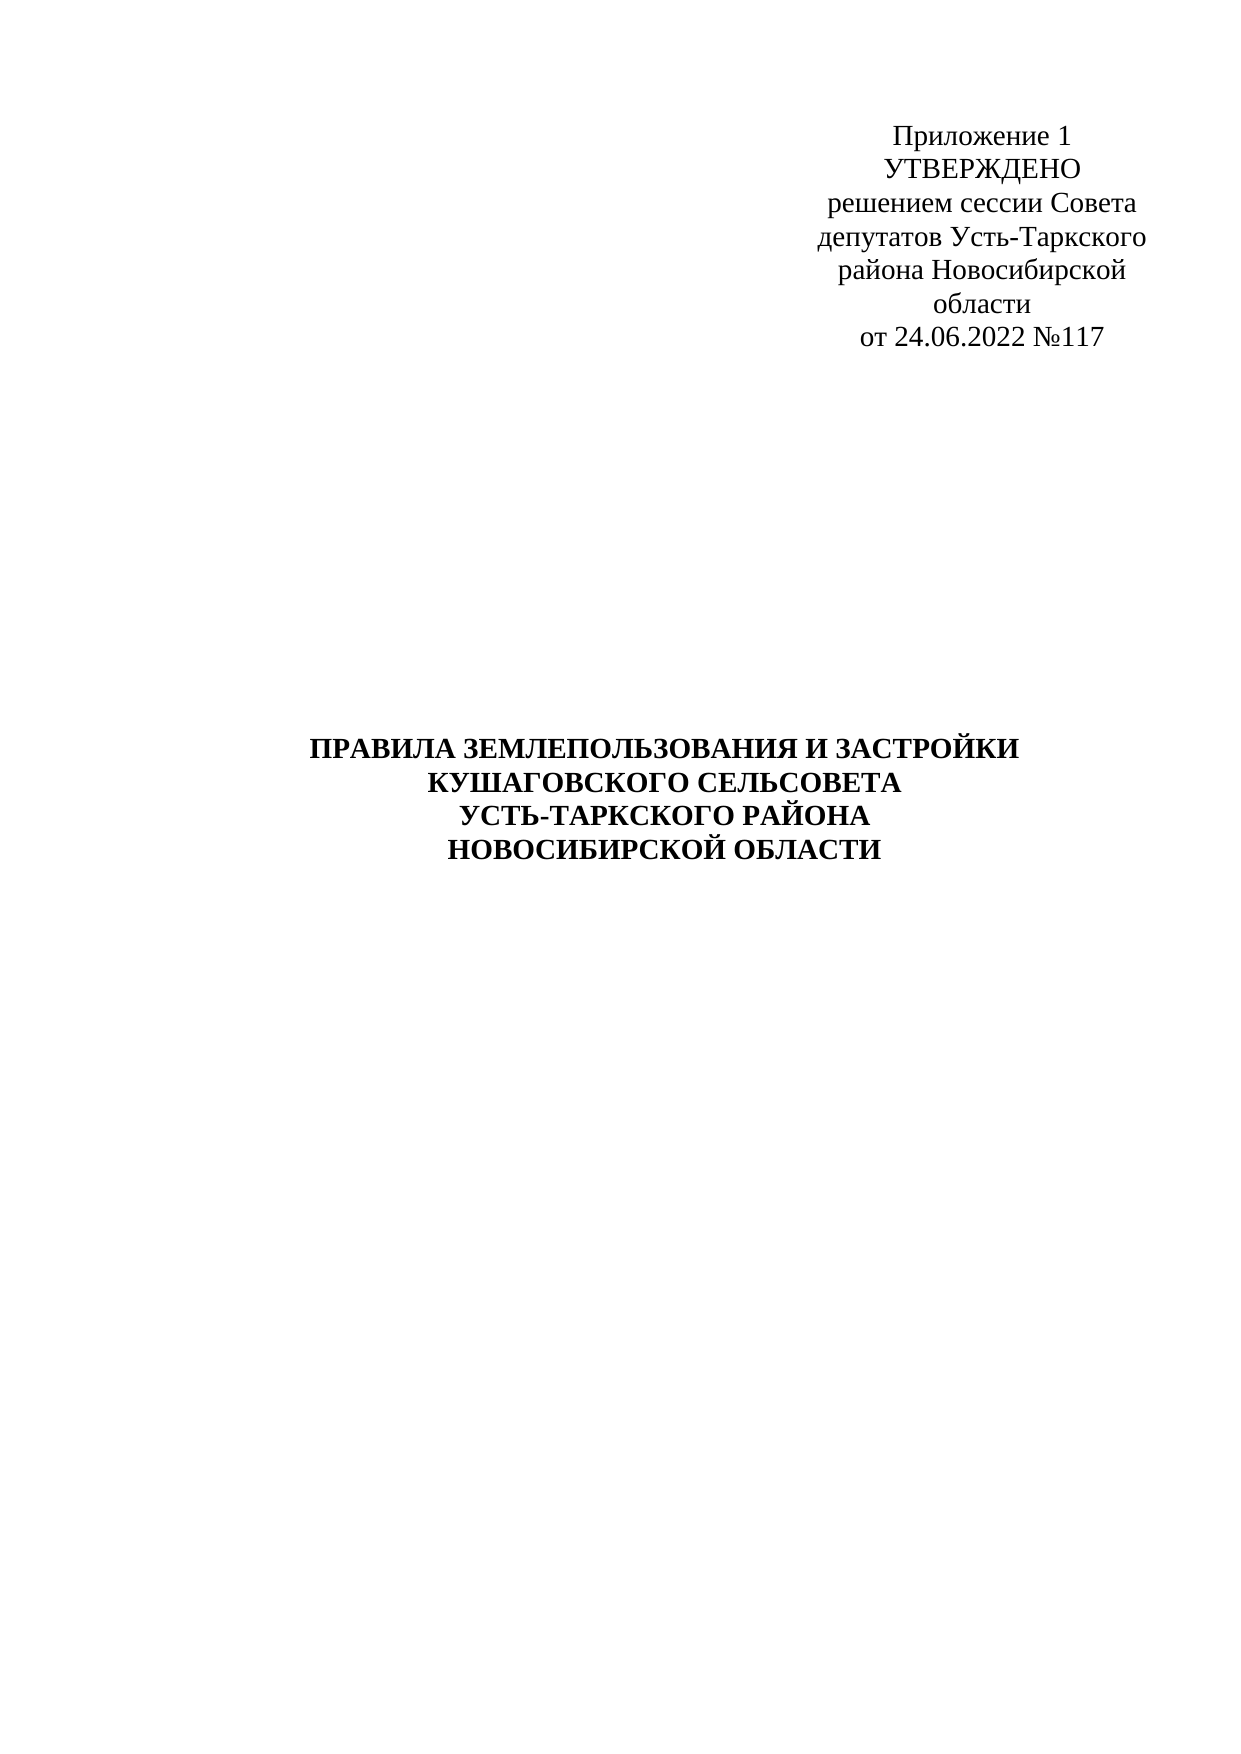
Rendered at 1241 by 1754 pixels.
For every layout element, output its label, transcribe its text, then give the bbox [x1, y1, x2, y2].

text решением сессии Совета депутатов Усть-Таркского района Новосибирской области [812, 185, 1152, 319]
text НОВОСИБИРСКОЙ ОБЛАСТИ [177, 832, 1152, 866]
text ПРАВИЛА ЗЕМЛЕПОЛЬЗОВАНИЯ И ЗАСТРОЙКИ [177, 731, 1152, 765]
text УТВЕРЖДЕНО [812, 152, 1152, 185]
text от 24.06.2022 №117 [812, 319, 1152, 353]
text Приложение 1 [812, 118, 1152, 152]
text КУШАГОВСКОГО СЕЛЬСОВЕТА [177, 765, 1152, 798]
text УСТЬ-ТАРКСКОГО РАЙОНА [177, 798, 1152, 832]
